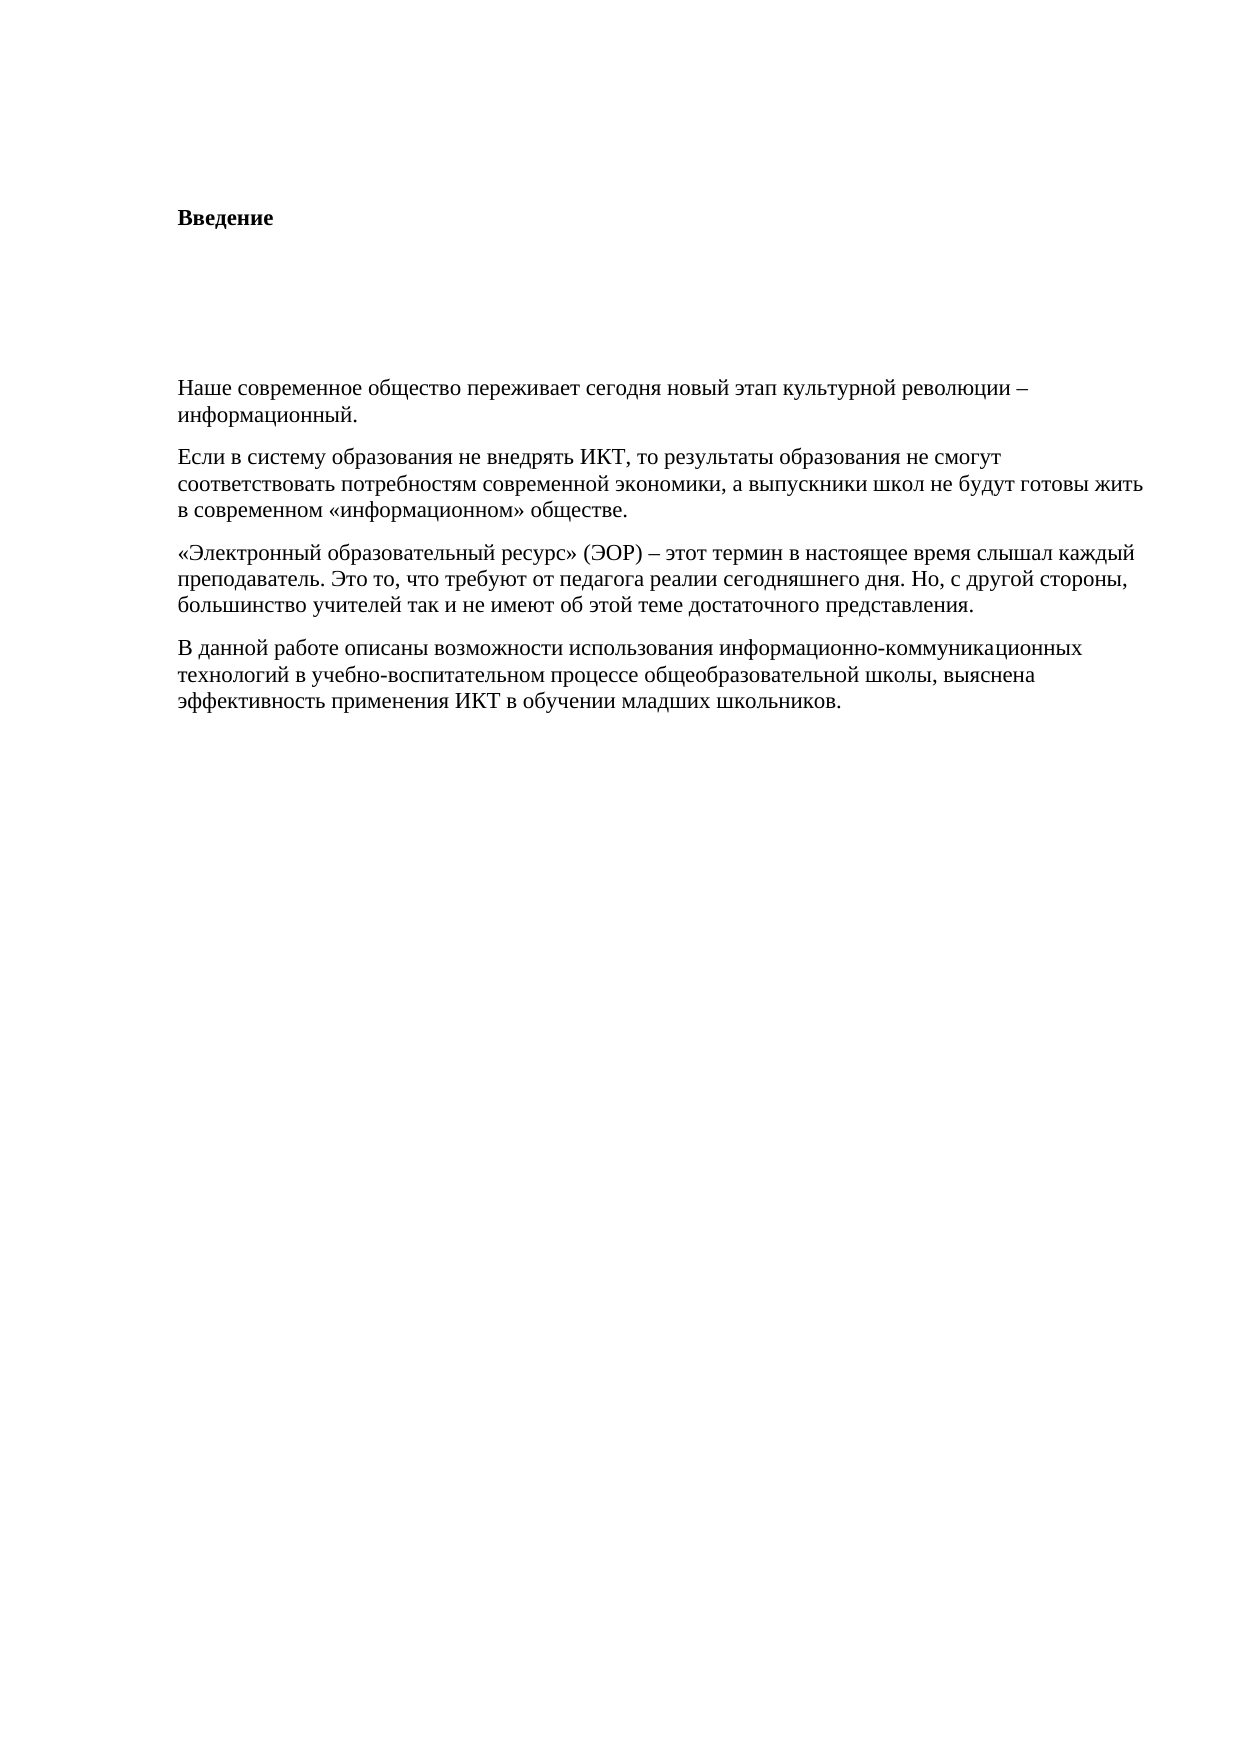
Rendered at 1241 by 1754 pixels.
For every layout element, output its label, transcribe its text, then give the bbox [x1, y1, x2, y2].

text Наше современное общество переживает сегодня новый этап культурной революции – информационный. [177, 374, 1152, 427]
text Если в систему образования не внедрять ИКТ, то результаты образования не смогут соответствовать потребностям современной экономики, а выпускники школ не будут готовы жить в современном «информационном» обществе. [177, 443, 1152, 522]
text «Электронный образовательный ресурс» (ЭОР) – этот термин в настоящее время слышал каждый преподаватель. Это то, что требуют от педагога реалии сегодняшнего дня. Но, с другой стороны, большинство учителей так и не имеют об этой теме достаточного представления. [177, 539, 1152, 618]
text Введение [177, 203, 1152, 230]
text В данной работе описаны возможности использования информационно-коммуникационных технологий в учебно-воспитательном процессе общеобразовательной школы, выяснена эффективность применения ИКТ в обучении младших школьников. [177, 634, 1152, 713]
